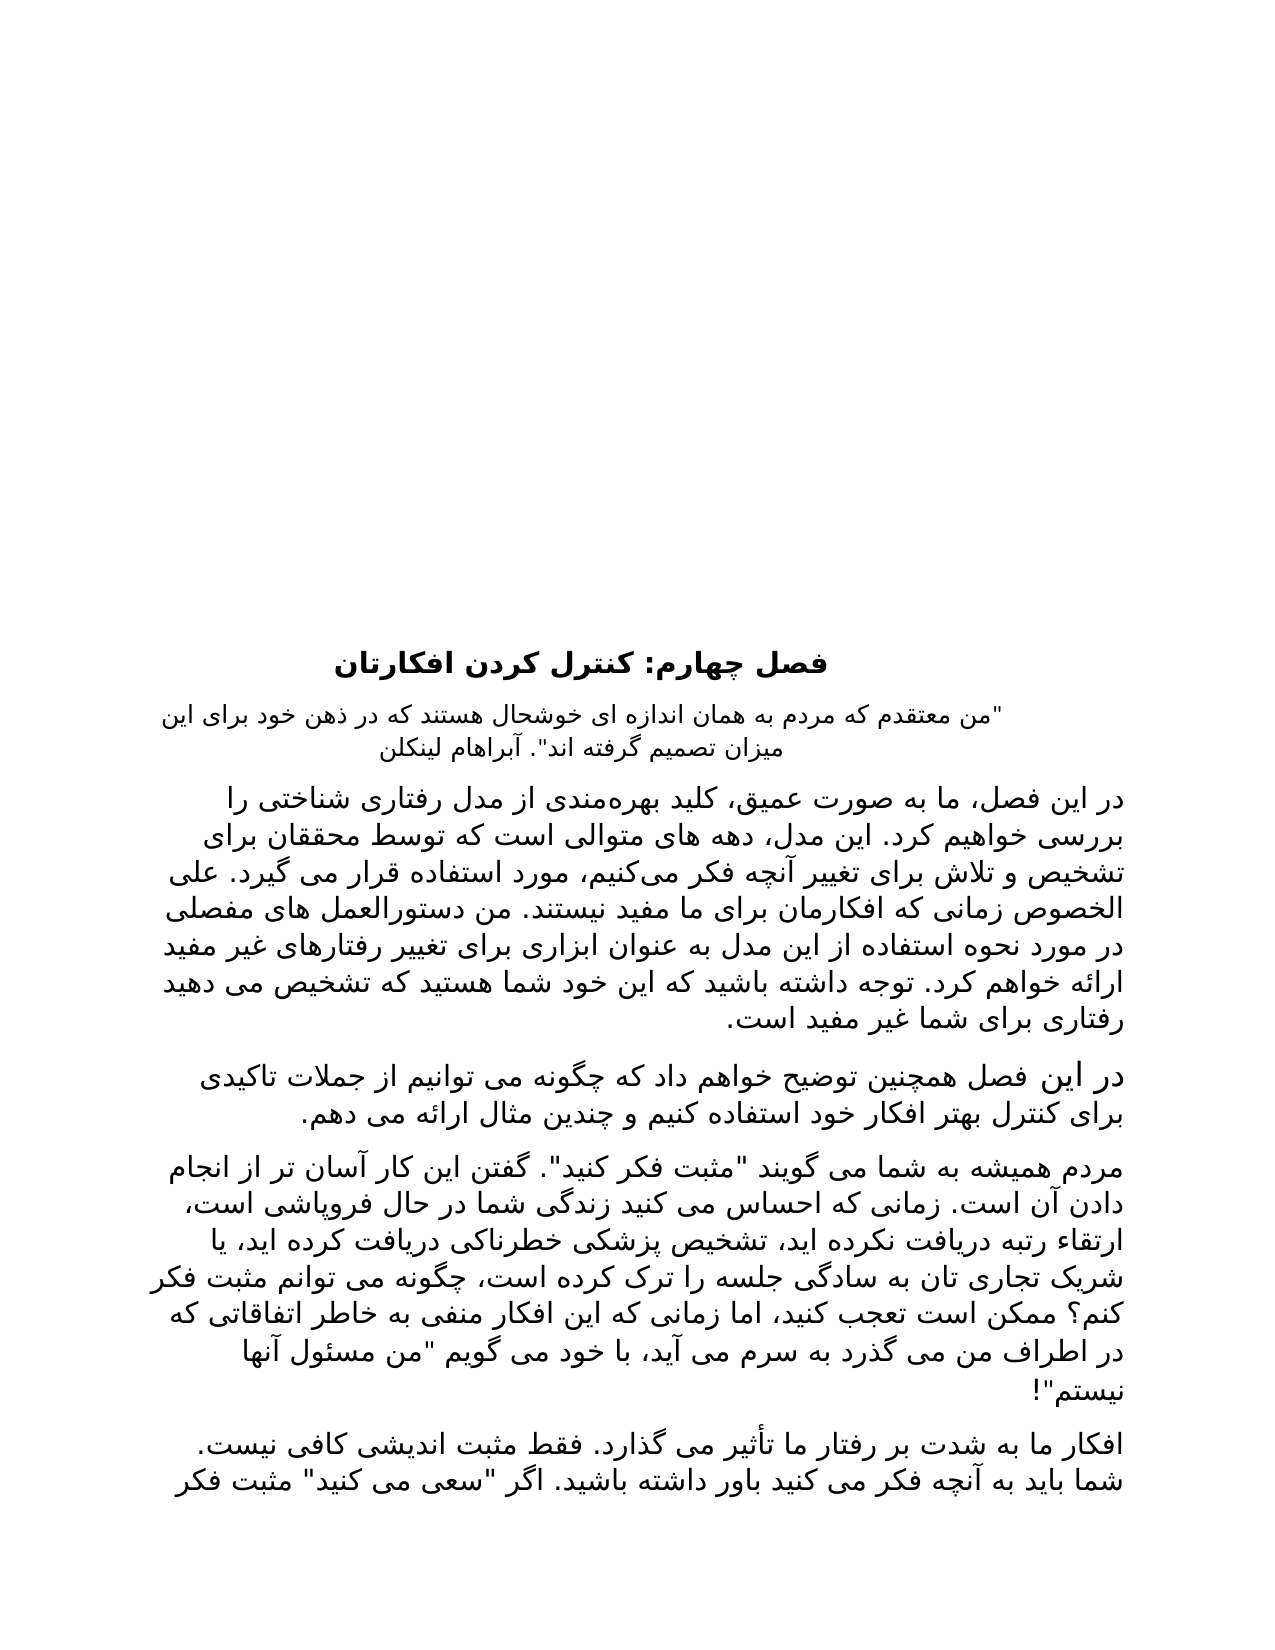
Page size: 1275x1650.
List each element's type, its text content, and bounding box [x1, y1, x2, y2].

text در این فصل همچنین توضیح خواهم داد که چگونه می توانیم از جملات تاکیدی برای کنترل بهتر افکار خود استفاده کنیم و چندین مثال ارائه می دهم. [150, 1055, 1125, 1131]
text مردم همیشه به شما می گویند "مثبت فکر کنید". گفتن این کار آسان تر از انجام دادن آن است. زمانی که احساس می کنید زندگی شما در حال فروپاشی است، ارتقاء رتبه دریافت نکرده اید، تشخیص پزشکی خطرناکی دریافت کرده اید، یا شریک تجاری تان به سادگی جلسه را ترک کرده است، چگونه می توانم مثبت فکر کنم؟ ممکن است تعجب کنید، اما زمانی که این افکار منفی به خاطر اتفاقاتی که در اطراف من می گذرد به سرم می آید، با خود می گویم "من مسئول آنها نیستم"! [150, 1150, 1125, 1407]
text "من معتقدم که مردم به همان اندازه ای خوشحال هستند که در ذهن خود برای این میزان تصمیم گرفته اند". آبراهام لینکلن [150, 699, 1012, 763]
text فصل چهارم: کنترل کردن افکارتان [150, 646, 1012, 680]
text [150, 1427, 1125, 1498]
text در این فصل، ما به صورت عمیق، کلید بهره‌مندی از مدل رفتاری شناختی را بررسی خواهیم کرد. این مدل، دهه های متوالی است که توسط محققان برای تشخیص و تلاش برای تغییر آنچه فکر می‌کنیم، مورد استفاده قرار می گیرد. علی الخصوص زمانی که افکارمان برای ما مفید نیستند. من دستورالعمل های مفصلی در مورد نحوه استفاده از این مدل به عنوان ابزاری برای تغییر رفتارهای غیر مفید ارائه خواهم کرد. توجه داشته باشید که این خود شما هستید که تشخیص می دهید رفتاری برای شما غیر مفید است. [150, 782, 1125, 1036]
